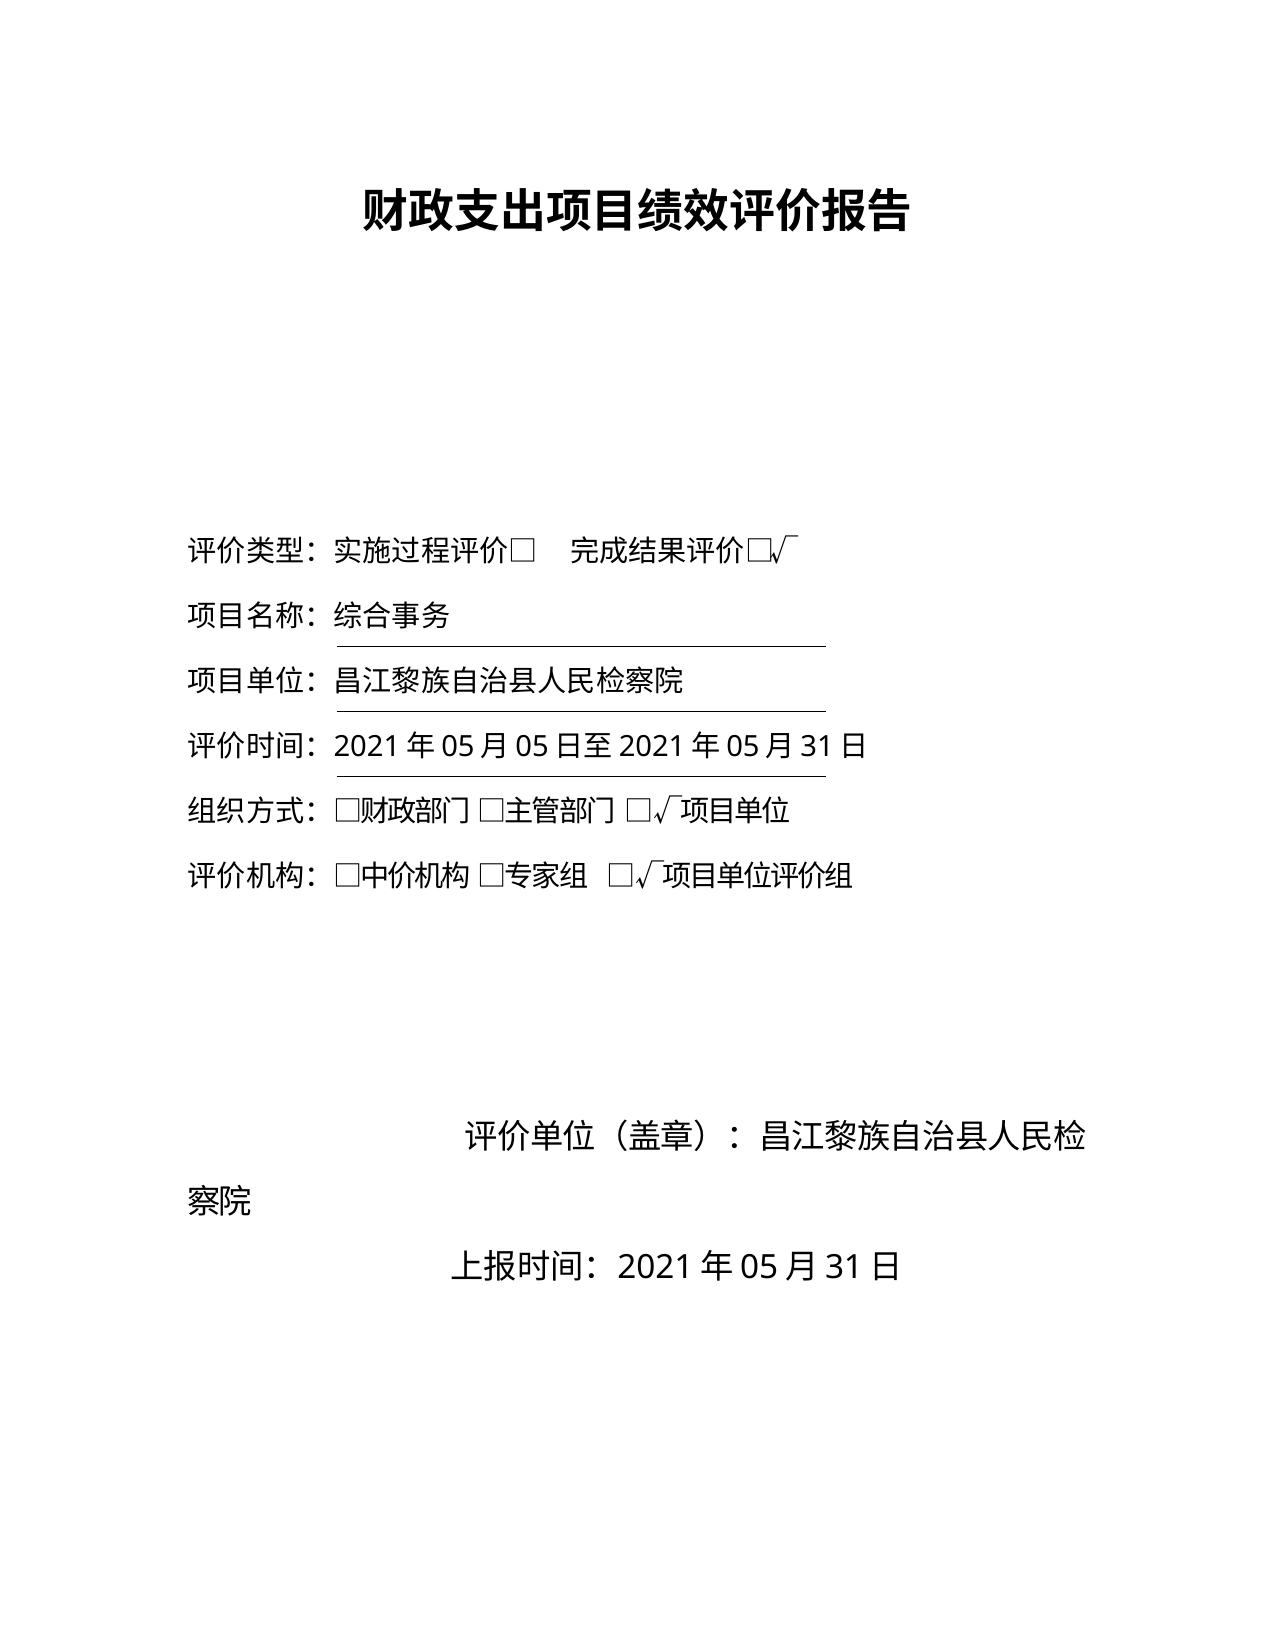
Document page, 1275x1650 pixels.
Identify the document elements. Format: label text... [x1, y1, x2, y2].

text 评价单位（盖章）：昌江黎族自治县人民检察院 [187, 1101, 1087, 1231]
text 评价机构：□中价机构 □专家组 □√项目单位评价组 [187, 841, 1087, 906]
text 评价时间：2021年05月05日至2021年05月31日 [187, 711, 1087, 776]
text 财政支出项目绩效评价报告 [187, 159, 1087, 256]
text 项目名称：综合事务 [187, 581, 1087, 646]
text 评价类型：实施过程评价□ 完成结果评价□√ [187, 516, 1087, 581]
text 上报时间：2021年05月31日 [187, 1231, 1087, 1296]
text 组织方式：□财政部门 □主管部门 □√项目单位 [187, 776, 1087, 841]
text 项目单位：昌江黎族自治县人民检察院 [187, 646, 1087, 711]
